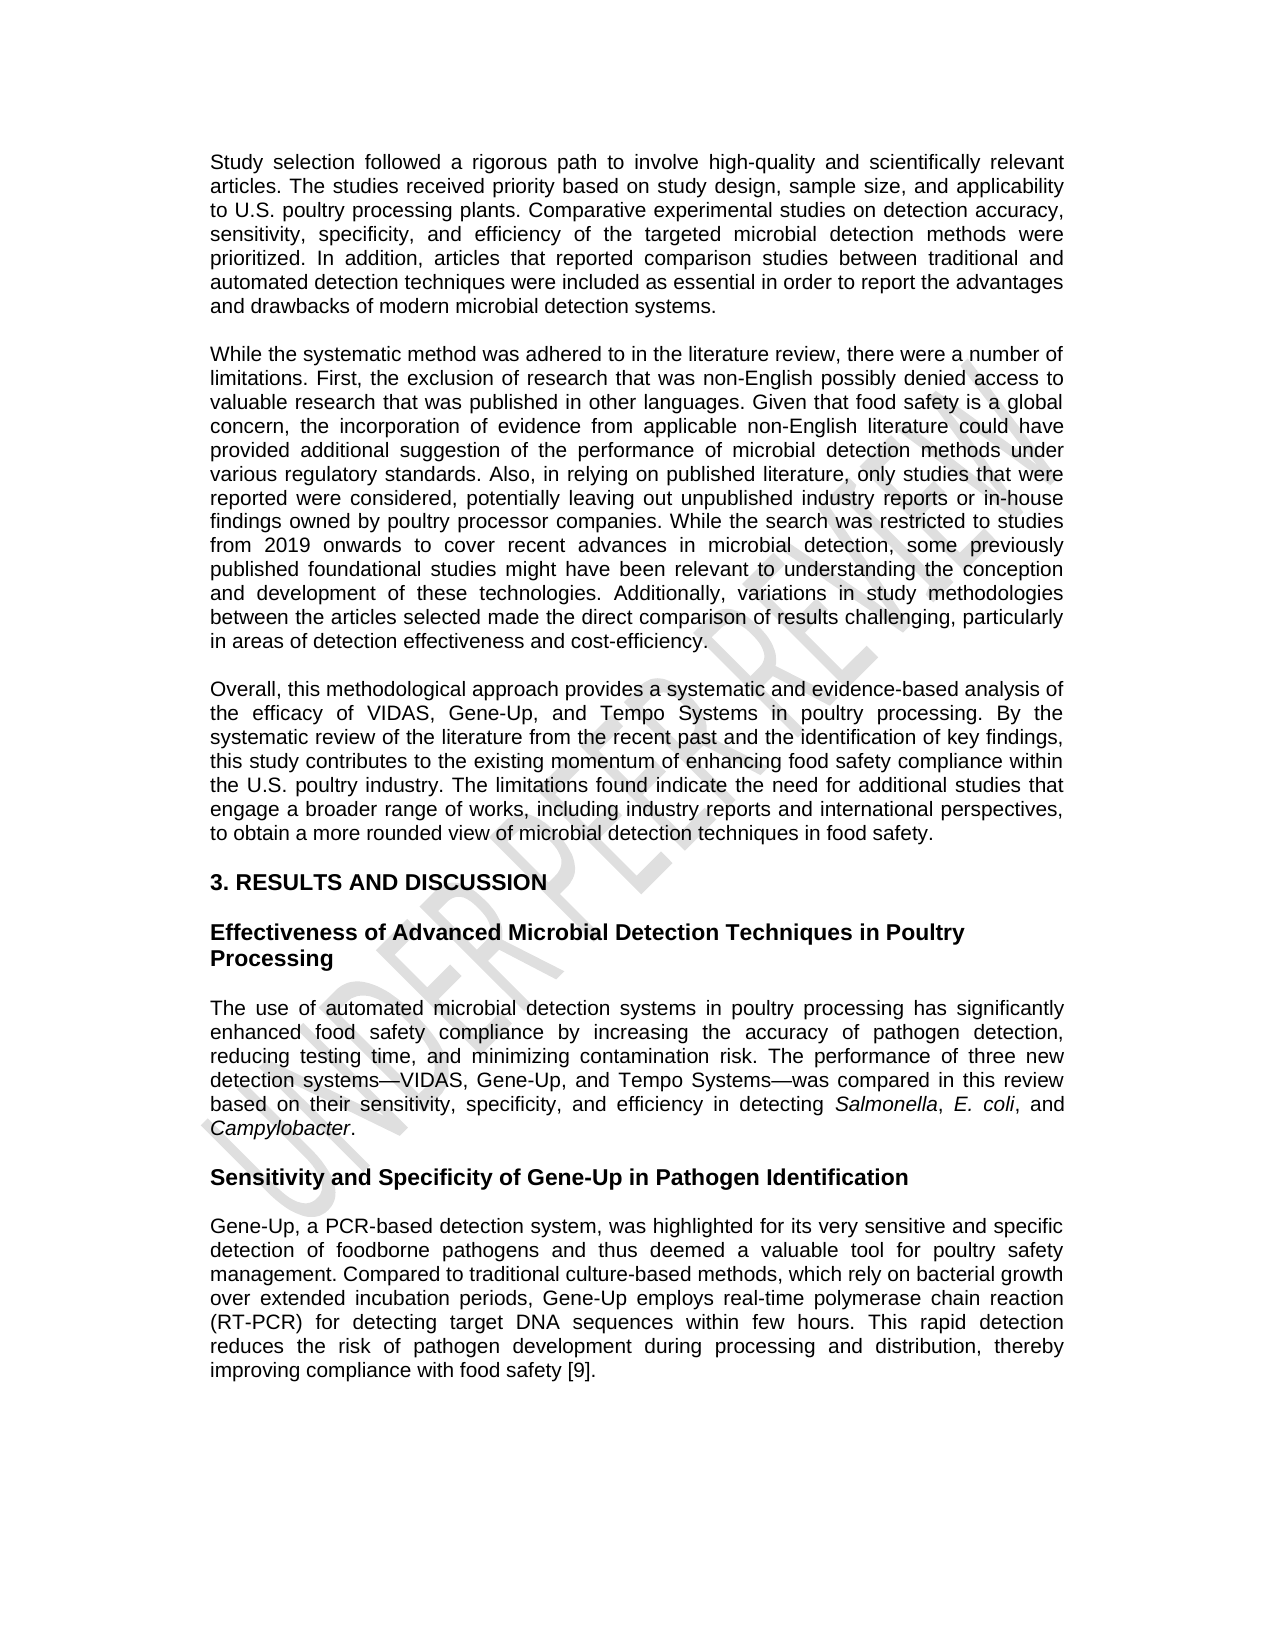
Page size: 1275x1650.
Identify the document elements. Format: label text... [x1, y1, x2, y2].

text Overall, this methodological approach provides a systematic and evidence-based analysis of the efficacy of VIDAS, Gene-Up, and Tempo Systems in poultry processing. By the systematic review of the literature from the recent past and the identification of key findings, this study contributes to the existing momentum of enhancing food safety compliance within the U.S. poultry industry. The limitations found indicate the need for additional studies that engage a broader range of works, including industry reports and international perspectives, to obtain a more rounded view of microbial detection techniques in food safety. [210, 677, 1065, 845]
text Sensitivity and Specificity of Gene-Up in Pathogen Identification [210, 1163, 1065, 1190]
text 3. RESULTS AND DISCUSSION [210, 869, 1065, 895]
text Study selection followed a rigorous path to involve high-quality and scientifically relevant articles. The studies received priority based on study design, sample size, and applicability to U.S. poultry processing plants. Comparative experimental studies on detection accuracy, sensitivity, specificity, and efficiency of the targeted microbial detection methods were prioritized. In addition, articles that reported comparison studies between traditional and automated detection techniques were included as essential in order to report the advantages and drawbacks of modern microbial detection systems. [210, 150, 1065, 318]
text Gene-Up, a PCR-based detection system, was highlighted for its very sensitive and specific detection of foodborne pathogens and thus deemed a valuable tool for poultry safety management. Compared to traditional culture-based methods, which rely on bacterial growth over extended incubation periods, Gene-Up employs real-time polymerase chain reaction (RT-PCR) for detecting target DNA sequences within few hours. This rapid detection reduces the risk of pathogen development during processing and distribution, thereby improving compliance with food safety [9]. [210, 1214, 1065, 1381]
text While the systematic method was adhered to in the literature review, there were a number of limitations. First, the exclusion of research that was non-English possibly denied access to valuable research that was published in other languages. Given that food safety is a global concern, the incorporation of evidence from applicable non-English literature could have provided additional suggestion of the performance of microbial detection methods under various regulatory standards. Also, in relying on published literature, only studies that were reported were considered, potentially leaving out unpublished industry reports or in-house findings owned by poultry processor companies. While the search was restricted to studies from 2019 onwards to cover recent advances in microbial detection, some previously published foundational studies might have been relevant to understanding the conception and development of these technologies. Additionally, variations in study methodologies between the articles selected made the direct comparison of results challenging, particularly in areas of detection effectiveness and cost-efficiency. [210, 342, 1065, 653]
text The use of automated microbial detection systems in poultry processing has significantly enhanced food safety compliance by increasing the accuracy of pathogen detection, reducing testing time, and minimizing contamination risk. The performance of three new detection systems—VIDAS, Gene-Up, and Tempo Systems—was compared in this review based on their sensitivity, specificity, and efficiency in detecting Salmonella, E. coli, and Campylobacter. [210, 996, 1065, 1139]
text Effectiveness of Advanced Microbial Detection Techniques in Poultry Processing [210, 919, 1065, 972]
